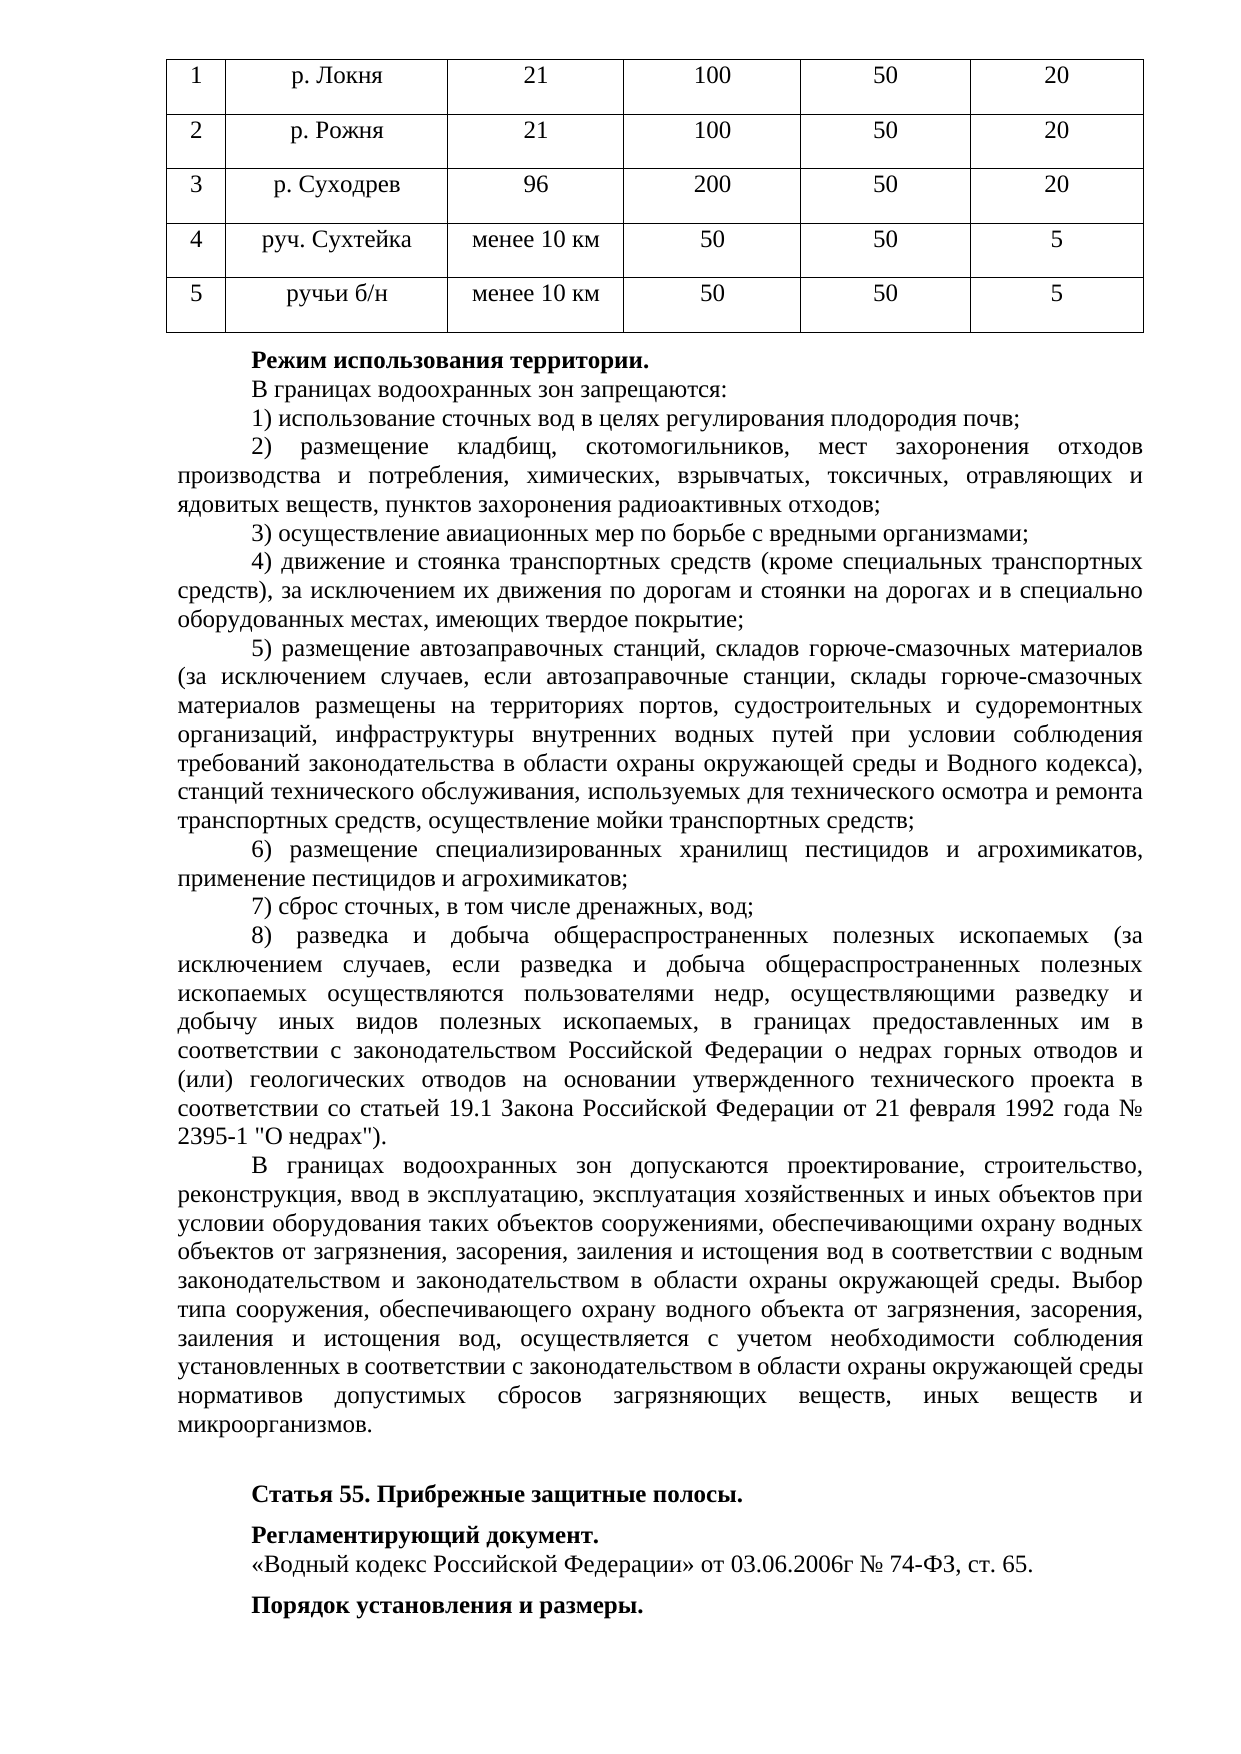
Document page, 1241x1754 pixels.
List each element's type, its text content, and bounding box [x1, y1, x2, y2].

table_cell менее 10 км [448, 224, 623, 277]
table_cell руч. Сухтейка [226, 224, 447, 277]
table_cell 2 [167, 115, 225, 168]
table_cell р. Локня [226, 60, 447, 114]
table_cell 5 [971, 224, 1143, 277]
table_cell 20 [971, 115, 1143, 168]
text 1) использование сточных вод в целях регулирования плодородия почв; [177, 403, 1144, 431]
text 2) размещение кладбищ, скотомогильников, мест захоронения отходов производства и потребления, химических, взрывчатых, токсичных, отравляющих и ядовитых веществ, пунктов захоронения радиоактивных отходов; [177, 431, 1144, 518]
table_cell 5 [167, 278, 225, 332]
text 4) движение и стоянка транспортных средств (кроме специальных транспортных средств), за исключением их движения по дорогам и стоянки на дорогах и в специально оборудованных местах, имеющих твердое покрытие; [177, 546, 1144, 633]
table_cell 50 [801, 224, 970, 277]
table_cell 21 [448, 115, 623, 168]
table_cell 3 [167, 169, 225, 223]
table_cell 20 [971, 169, 1143, 223]
text Режим использования территории. [177, 345, 1144, 374]
table_cell 21 [448, 60, 623, 114]
table_cell 50 [624, 278, 800, 332]
table_cell р. Суходрев [226, 169, 447, 223]
text Порядок установления и размеры. [177, 1590, 1144, 1619]
table_cell 50 [801, 278, 970, 332]
table_cell 200 [624, 169, 800, 223]
table_cell 5 [971, 278, 1143, 332]
table_cell 50 [801, 169, 970, 223]
text Статья 55. Прибрежные защитные полосы. [177, 1479, 1144, 1508]
text В границах водоохранных зон допускаются проектирование, строительство, реконструкция, ввод в эксплуатацию, эксплуатация хозяйственных и иных объектов при условии оборудования таких объектов сооружениями, обеспечивающими охрану водных объектов от загрязнения, засорения, заиления и истощения вод в соответствии с водным законодательством и законодательством в области охраны окружающей среды. Выбор типа сооружения, обеспечивающего охрану водного объекта от загрязнения, засорения, заиления и истощения вод, осуществляется с учетом необходимости соблюдения установленных в соответствии с законодательством в области охраны окружающей среды нормативов допустимых сбросов загрязняющих веществ, иных веществ и микроорганизмов. [177, 1150, 1144, 1438]
text В границах водоохранных зон запрещаются: [177, 374, 1144, 403]
table_cell 50 [624, 224, 800, 277]
text 3) осуществление авиационных мер по борьбе с вредными организмами; [177, 518, 1144, 546]
text 7) сброс сточных, в том числе дренажных, вод; [177, 891, 1144, 920]
table_cell р. Рожня [226, 115, 447, 168]
table_cell ручьи б/н [226, 278, 447, 332]
table_cell 20 [971, 60, 1143, 114]
table_cell 1 [167, 60, 225, 114]
table_cell 50 [801, 60, 970, 114]
table_cell менее 10 км [448, 278, 623, 332]
table_cell 4 [167, 224, 225, 277]
text Регламентирующий документ. [177, 1520, 1144, 1549]
table_cell 50 [801, 115, 970, 168]
text «Водный кодекс Российской Федерации» от 03.06.2006г № 74-ФЗ, ст. 65. [177, 1549, 1144, 1578]
text 8) разведка и добыча общераспространенных полезных ископаемых (за исключением случаев, если разведка и добыча общераспространенных полезных ископаемых осуществляются пользователями недр, осуществляющими разведку и добычу иных видов полезных ископаемых, в границах предоставленных им в соответствии с законодательством Российской Федерации о недрах горных отводов и (или) геологических отводов на основании утвержденного технического проекта в соответствии со статьей 19.1 Закона Российской Федерации от 21 февраля 1992 года № 2395-1 "О недрах"). [177, 920, 1144, 1150]
table_cell 96 [448, 169, 623, 223]
table_cell 100 [624, 115, 800, 168]
table_cell 100 [624, 60, 800, 114]
text 6) размещение специализированных хранилищ пестицидов и агрохимикатов, применение пестицидов и агрохимикатов; [177, 834, 1144, 891]
text 5) размещение автозаправочных станций, складов горюче-смазочных материалов (за исключением случаев, если автозаправочные станции, склады горюче-смазочных материалов размещены на территориях портов, судостроительных и судоремонтных организаций, инфраструктуры внутренних водных путей при условии соблюдения требований законодательства в области охраны окружающей среды и Водного кодекса), станций технического обслуживания, используемых для технического осмотра и ремонта транспортных средств, осуществление мойки транспортных средств; [177, 633, 1144, 834]
